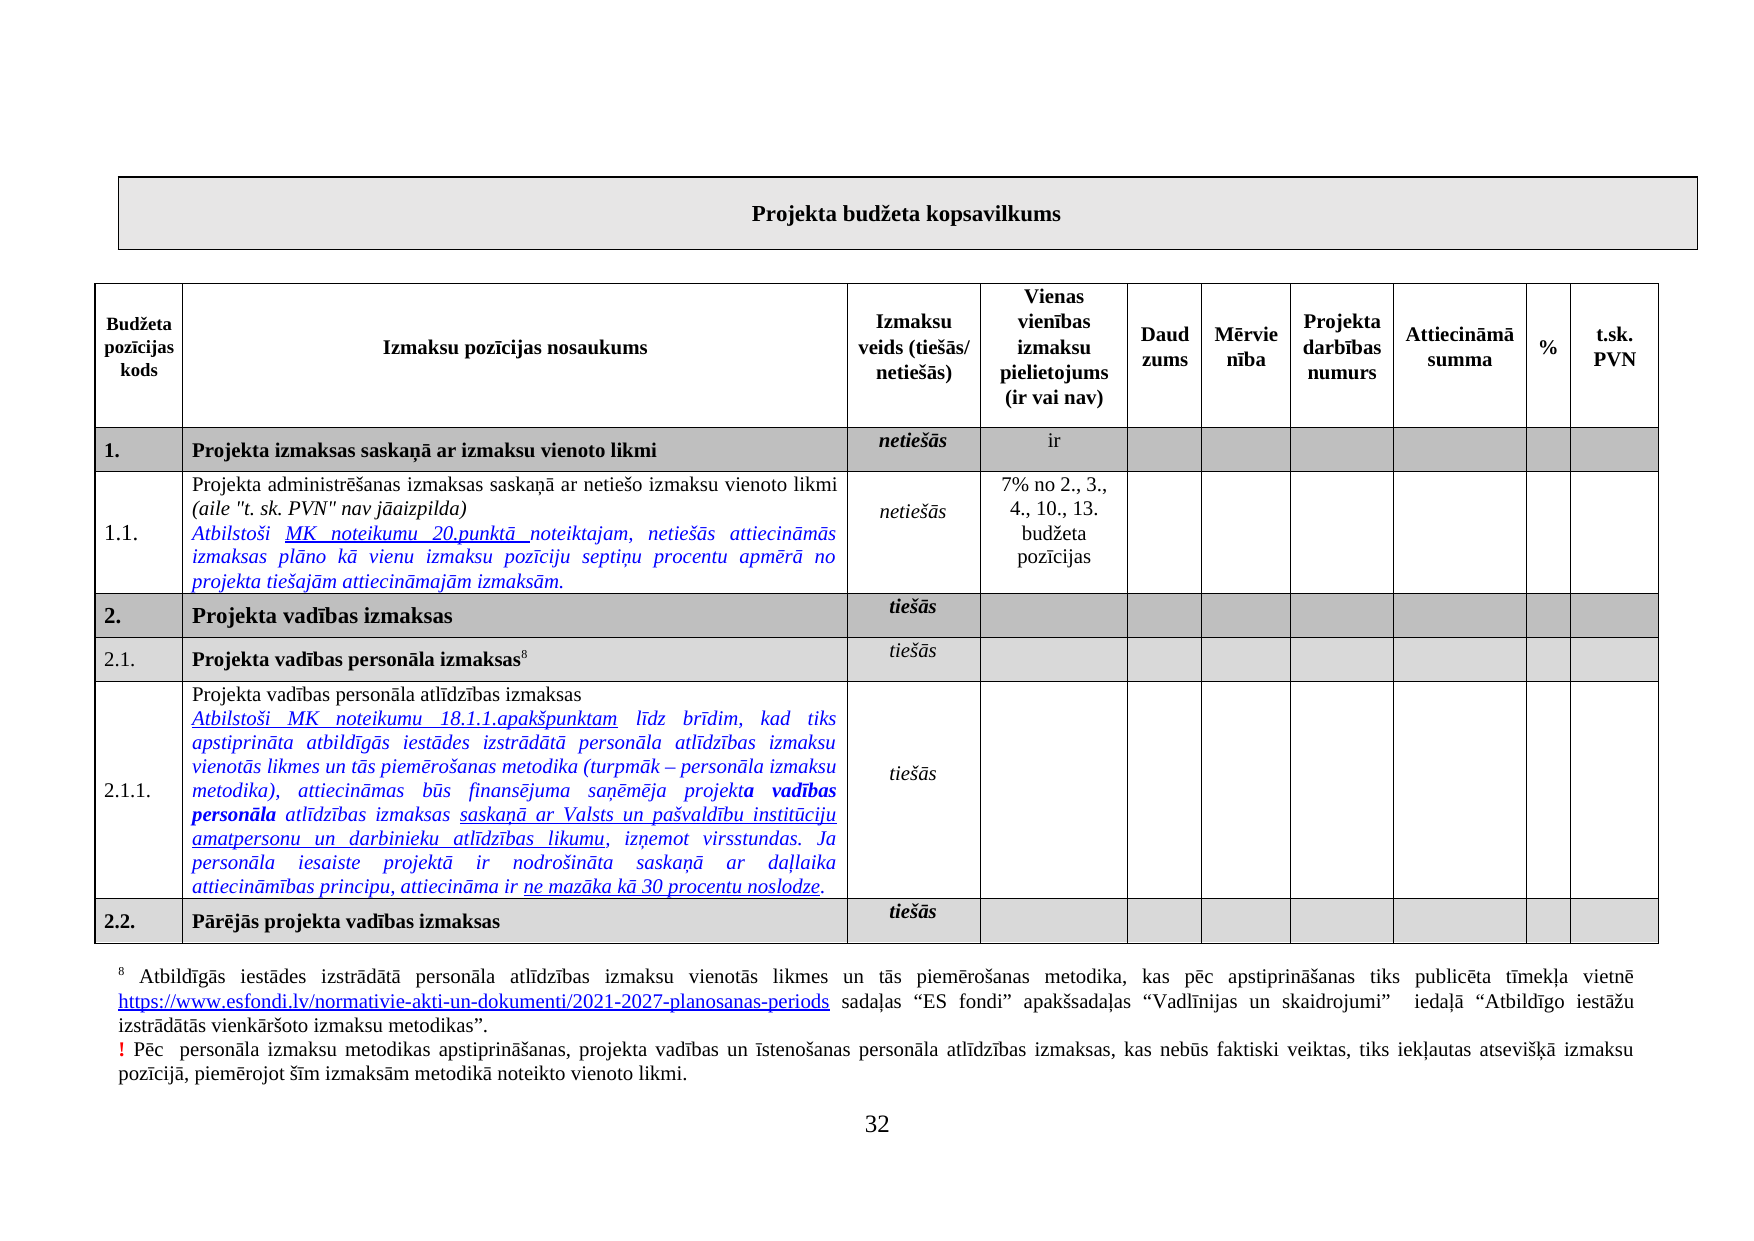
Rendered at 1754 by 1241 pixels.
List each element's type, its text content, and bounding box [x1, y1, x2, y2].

table_cell tiešās [848, 899, 980, 942]
table_cell [1571, 638, 1658, 681]
table_cell ir [981, 428, 1127, 471]
table_cell Projekta izmaksas saskaņā ar izmaksu vienoto likmi [183, 428, 847, 471]
table_cell [1527, 638, 1570, 681]
table_cell [1202, 472, 1290, 593]
table_cell [1571, 594, 1658, 637]
table_cell [1571, 472, 1658, 593]
table_cell [1291, 472, 1393, 593]
table_header Budžeta pozīcijas kods [96, 284, 182, 427]
table_cell 1. [96, 428, 182, 471]
table_cell Projekta vadības izmaksas [183, 594, 847, 637]
table_cell 2.1. [96, 638, 182, 681]
table_cell [1128, 594, 1201, 637]
table_cell [1291, 899, 1393, 942]
table_cell 1.1. [96, 472, 182, 593]
table_cell netiešās [848, 472, 980, 593]
table_cell [1202, 682, 1290, 898]
table_cell [1128, 899, 1201, 942]
table_cell [1571, 428, 1658, 471]
table_cell tiešās [848, 594, 980, 637]
table_cell [1527, 472, 1570, 593]
table_cell [1394, 638, 1526, 681]
table_header t.sk. PVN [1571, 284, 1658, 427]
table_cell [1128, 472, 1201, 593]
table_header Izmaksu veids (tiešās/ netiešās) [848, 284, 980, 427]
table_header % [1527, 284, 1570, 427]
table_cell [1527, 428, 1570, 471]
table_cell 2.1.1. [96, 682, 182, 898]
table_cell [1571, 899, 1658, 942]
table_cell 2. [96, 594, 182, 637]
table_cell [1571, 682, 1658, 898]
table_cell Pārējās projekta vadības izmaksas [183, 899, 847, 942]
table_cell tiešās [848, 638, 980, 681]
table_header Daudzums [1128, 284, 1201, 427]
table_cell tiešās [848, 682, 980, 898]
table_cell [1202, 594, 1290, 637]
table_cell [1128, 682, 1201, 898]
table_cell Projekta vadības personāla izmaksas [183, 638, 847, 681]
table_cell [1128, 638, 1201, 681]
table_cell [1394, 899, 1526, 942]
table_header Projekta budžeta kopsavilkums [119, 178, 1697, 249]
table_cell 7% no 2., 3., 4., 10., 13. budžeta pozīcijas [981, 472, 1127, 593]
table_cell Projekta vadības personāla atlīdzības izmaksas Atbilstoši MK noteikumu 18.1.1.apakšpunktam līdz brīdim, kad tiks apstiprināta atbildīgās iestādes izstrādātā personāla atlīdzības izmaksu vienotās likmes un tās piemērošanas metodika (turpmāk – personāla izmaksu metodika), attiecināmas būs finansējuma saņēmēja projekta vadības personāla atlīdzības izmaksas saskaņā ar Valsts un pašvaldību institūciju amatpersonu un darbinieku atlīdzības likumu, izņemot virsstundas. Ja personāla iesaiste projektā ir nodrošināta saskaņā ar daļlaika attiecināmības principu, attiecināma ir ne mazāka kā 30 procentu noslodze. [183, 682, 847, 898]
table_cell [1128, 428, 1201, 471]
table_cell [1394, 428, 1526, 471]
table_cell netiešās [848, 428, 980, 471]
table_header Mērvienība [1202, 284, 1290, 427]
table_cell [981, 899, 1127, 942]
table_cell [1291, 638, 1393, 681]
table_cell 2.2. [96, 899, 182, 942]
table_cell [1291, 428, 1393, 471]
table_cell [1394, 682, 1526, 898]
table_cell [1202, 638, 1290, 681]
table_cell [1527, 899, 1570, 942]
table_header Izmaksu pozīcijas nosaukums [183, 284, 847, 427]
table_cell [1291, 594, 1393, 637]
table_cell [1291, 682, 1393, 898]
table_cell [1394, 472, 1526, 593]
table_cell [981, 594, 1127, 637]
table_cell [1202, 899, 1290, 942]
table_cell [981, 682, 1127, 898]
table_cell [1527, 594, 1570, 637]
table_cell [1394, 594, 1526, 637]
table_cell [1527, 682, 1570, 898]
table_header Attiecināmā summa [1394, 284, 1526, 427]
table_cell [1202, 428, 1290, 471]
table_header Projekta darbības numurs [1291, 284, 1393, 427]
table_cell Projekta administrēšanas izmaksas saskaņā ar netiešo izmaksu vienoto likmi (aile "t. sk. PVN" nav jāaizpilda) Atbilstoši MK noteikumu 20.punktā noteiktajam, netiešās attiecināmās izmaksas plāno kā vienu izmaksu pozīciju septiņu procentu apmērā no projekta tiešajām attiecināmajām izmaksām. [183, 472, 847, 593]
table_cell [981, 638, 1127, 681]
table_header Vienas vienības izmaksu pielietojums (ir vai nav) [981, 284, 1127, 427]
